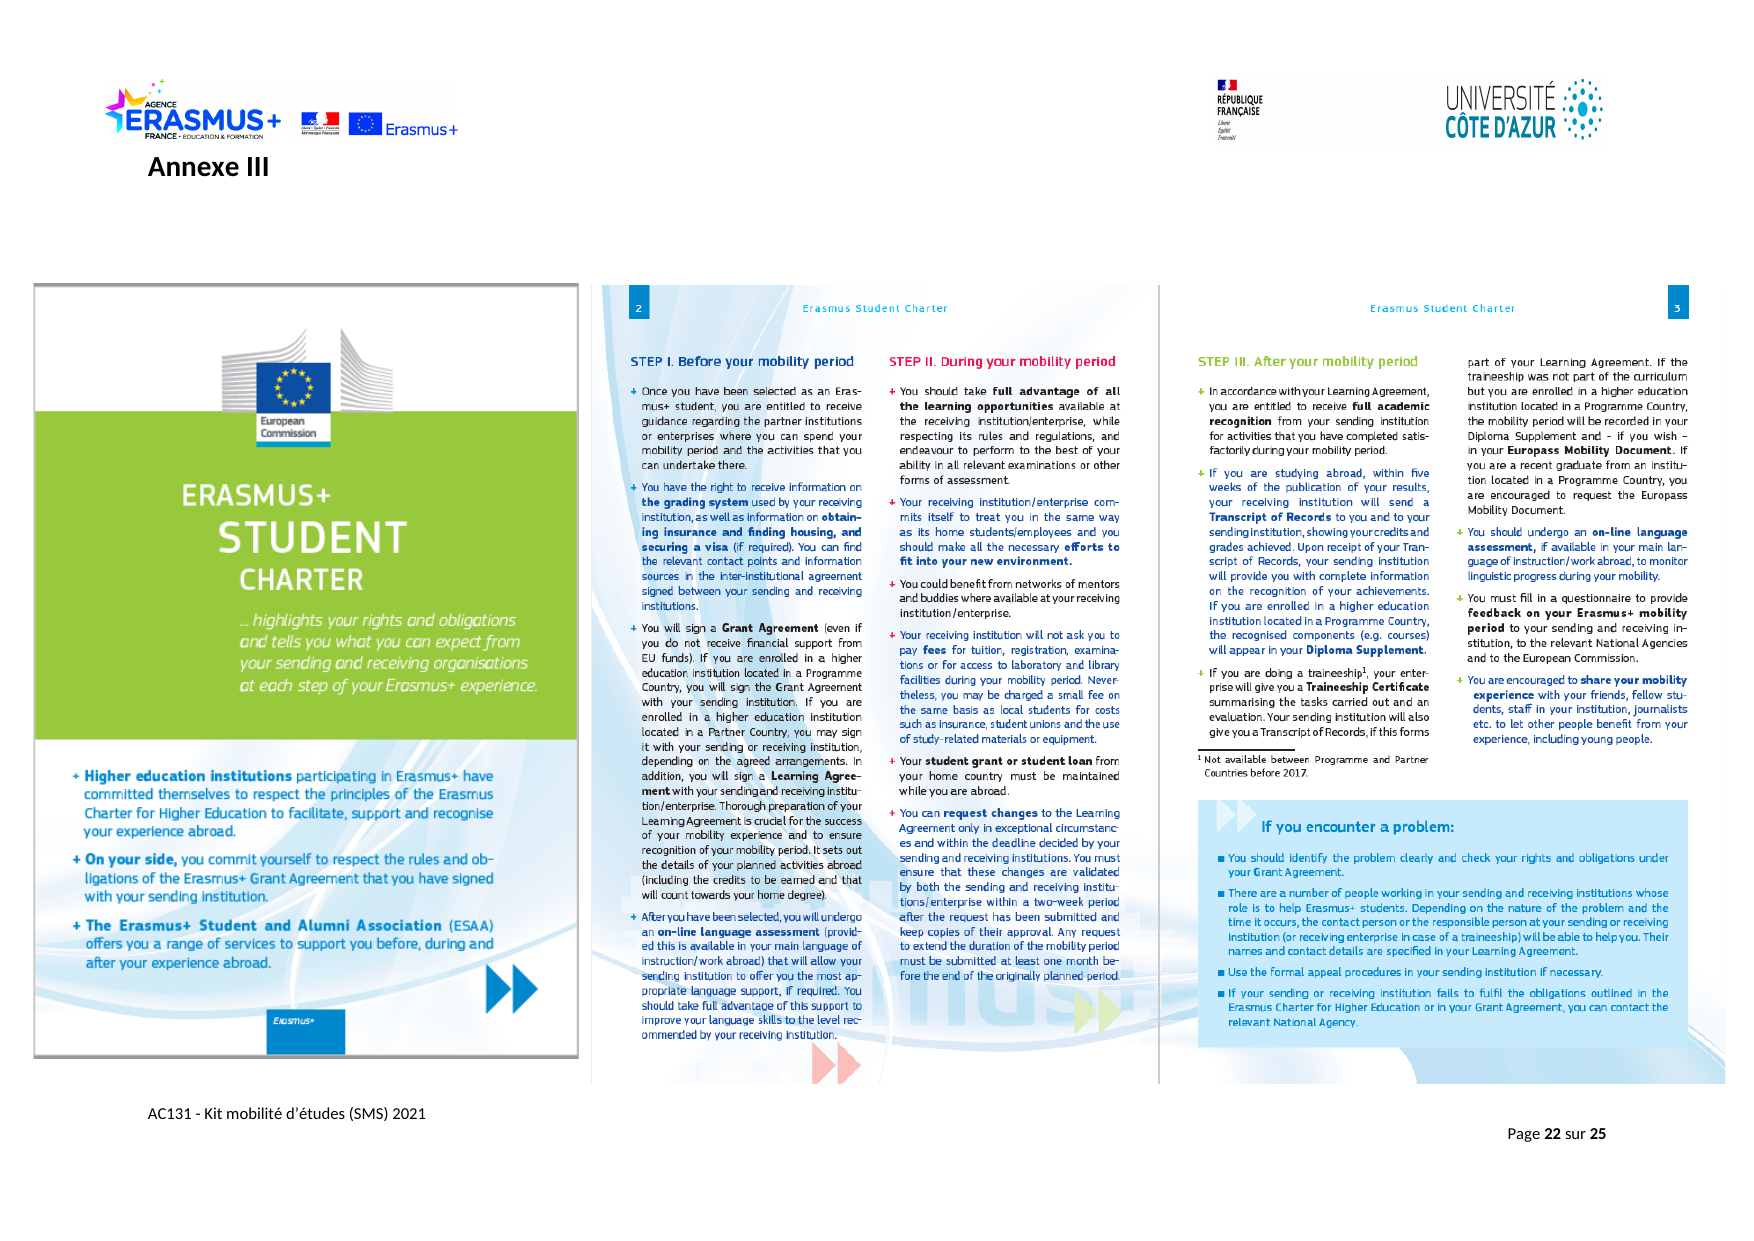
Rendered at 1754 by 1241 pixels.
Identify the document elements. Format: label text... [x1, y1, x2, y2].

text Annexe III [148, 148, 1606, 183]
picture [104, 79, 458, 139]
picture [591, 285, 1726, 1084]
picture [33, 283, 579, 1059]
picture [1213, 73, 1607, 146]
